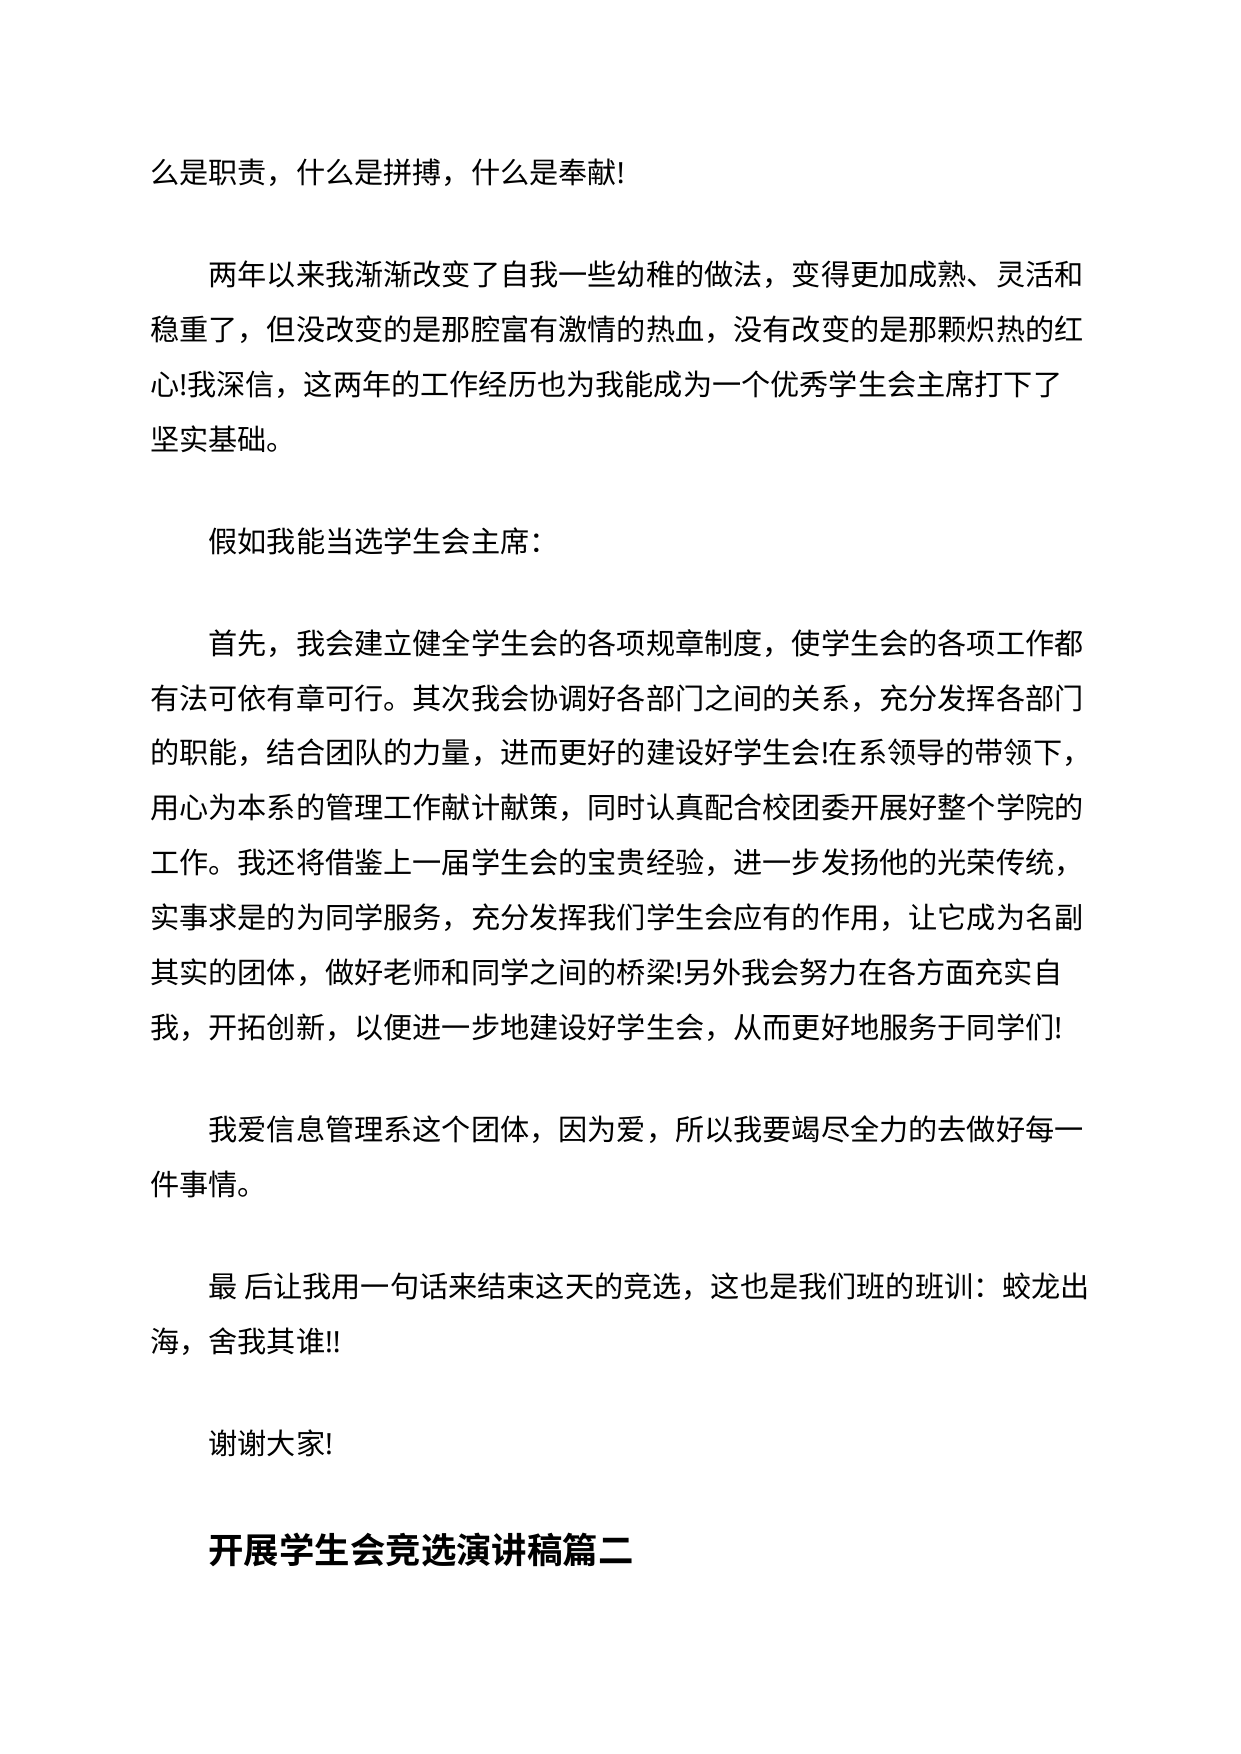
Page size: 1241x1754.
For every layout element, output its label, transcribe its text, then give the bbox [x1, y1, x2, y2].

text 谢谢大家! [150, 1420, 1090, 1463]
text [150, 150, 1090, 192]
text 开展学生会竞选演讲稿篇二 [150, 1522, 1090, 1573]
text 我爱信息管理系这个团体，因为爱，所以我要竭尽全力的去做好每一件事情。 [150, 1107, 1090, 1204]
text 假如我能当选学生会主席： [150, 518, 1090, 561]
text 两年以来我渐渐改变了自我一些幼稚的做法，变得更加成熟、灵活和稳重了，但没改变的是那腔富有激情的热血，没有改变的是那颗炽热的红心!我深信，这两年的工作经历也为我能成为一个优秀学生会主席打下了坚实基础。 [150, 252, 1090, 459]
text 最 后让我用一句话来结束这天的竞选，这也是我们班的班训：蛟龙出海，舍我其谁!! [150, 1263, 1090, 1361]
text 首先，我会建立健全学生会的各项规章制度，使学生会的各项工作都有法可依有章可行。其次我会协调好各部门之间的关系，充分发挥各部门的职能，结合团队的力量，进而更好的建设好学生会!在系领导的带领下，用心为本系的管理工作献计献策，同时认真配合校团委开展好整个学院的工作。我还将借鉴上一届学生会的宝贵经验，进一步发扬他的光荣传统，实事求是的为同学服务，充分发挥我们学生会应有的作用，让它成为名副其实的团体，做好老师和同学之间的桥梁!另外我会努力在各方面充实自我，开拓创新，以便进一步地建设好学生会，从而更好地服务于同学们! [150, 620, 1090, 1047]
